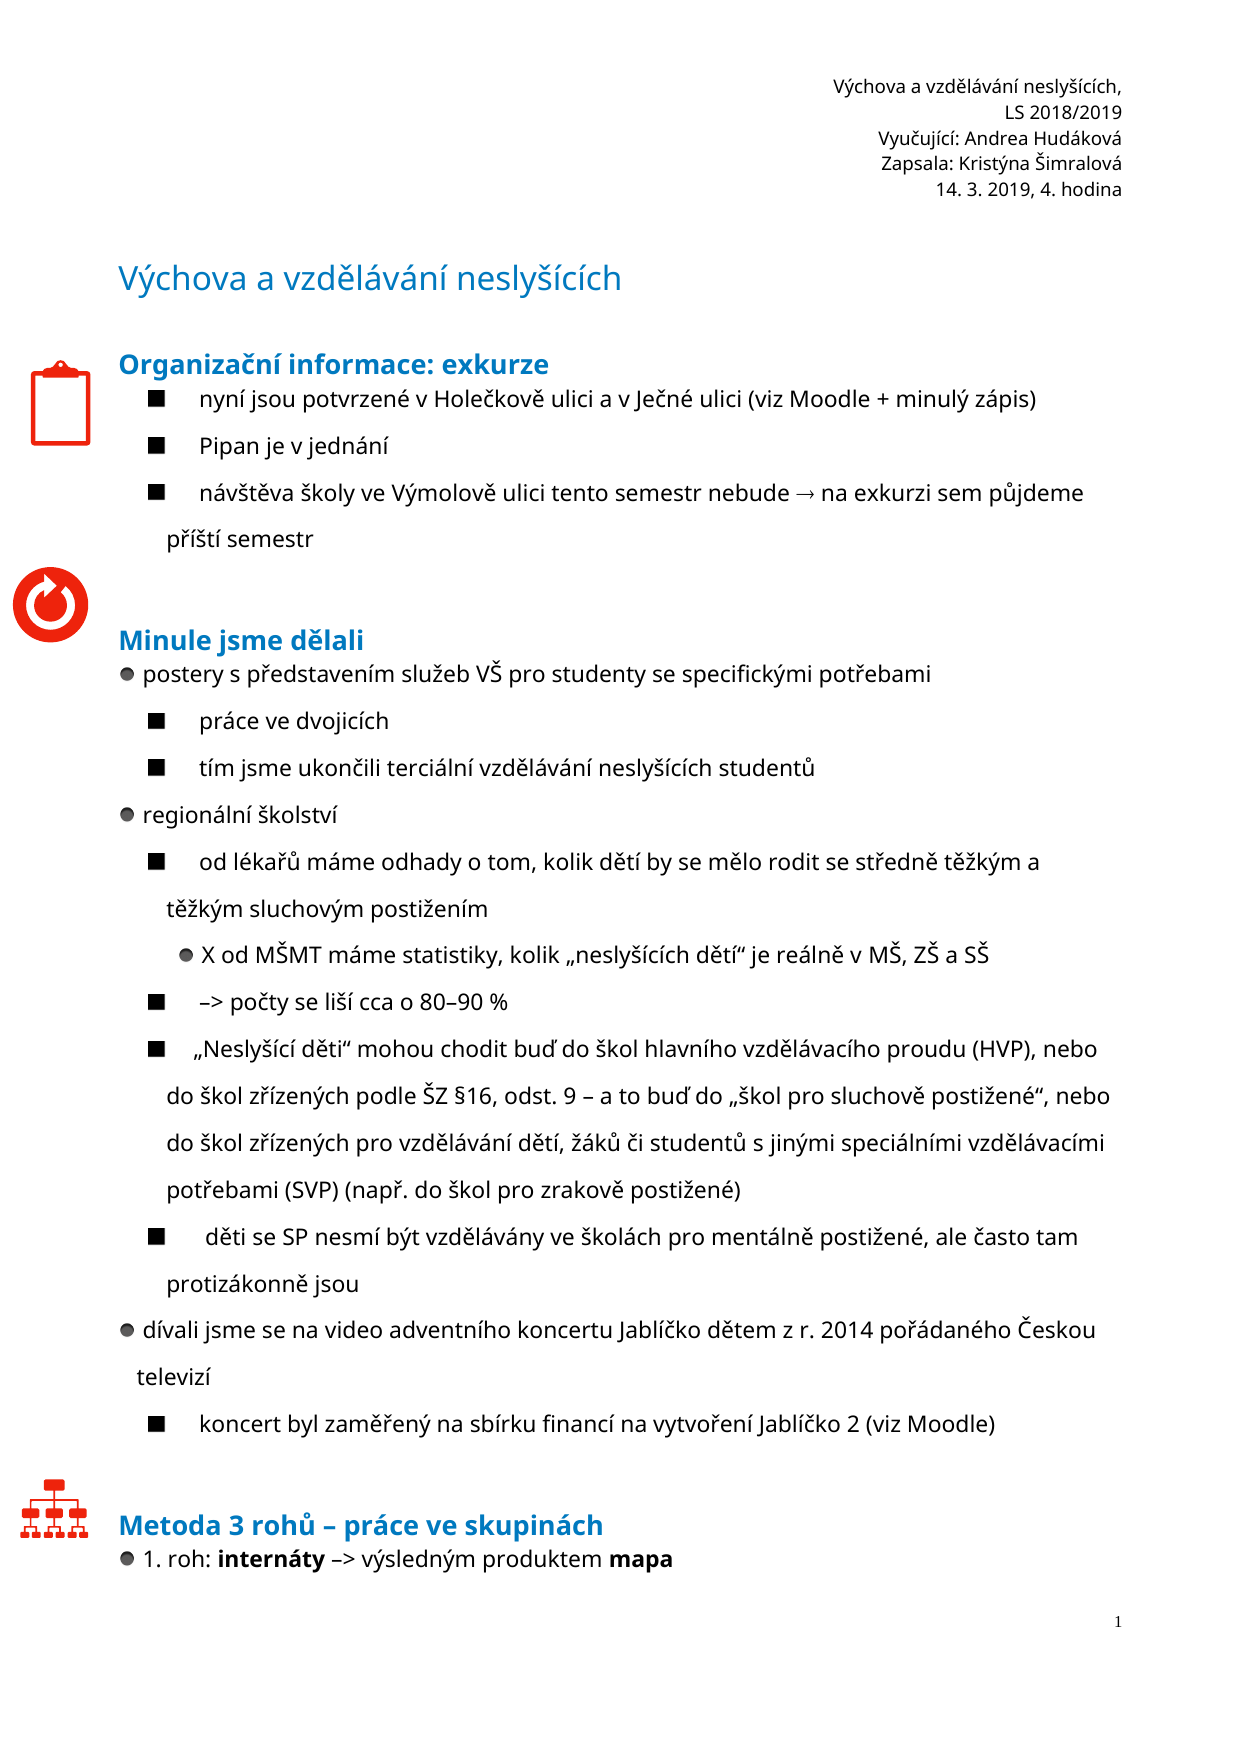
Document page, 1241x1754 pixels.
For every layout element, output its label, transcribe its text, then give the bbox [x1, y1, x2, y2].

subtitle Výchova a vzdělávání neslyšících [118, 255, 1122, 301]
subtitle Minule jsme dělali [118, 621, 1122, 658]
list tím jsme ukončili terciální vzdělávání neslyšících studentů [148, 752, 1122, 783]
list X od MŠMT máme statistiky, kolik „neslyšících dětí“ je reálně v MŠ, ZŠ a SŠ [177, 939, 1122, 971]
picture [148, 437, 166, 455]
picture [148, 1228, 166, 1246]
picture [148, 759, 166, 777]
picture [119, 666, 135, 683]
picture [148, 853, 166, 871]
list dívali jsme se na video adventního koncertu Jablíčko dětem z r. 2014 pořádaného Českou televizí [118, 1314, 1122, 1392]
picture [119, 1322, 135, 1339]
subtitle Organizační informace: exkurze [118, 346, 1122, 383]
list –> počty se liší cca o 80–90 % [148, 986, 1122, 1017]
list regionální školství [118, 799, 1122, 830]
picture [119, 806, 135, 824]
picture [148, 713, 166, 730]
picture [148, 1041, 166, 1058]
list návštěva školy ve Výmolově ulici tento semestr nebude na exkurzi sem půjdeme příští semestr [148, 476, 1122, 554]
list nyní jsou potvrzené v Holečkově ulici a v Ječné ulici (viz Moodle + minulý zápis) [148, 383, 1122, 414]
picture [148, 994, 166, 1011]
picture [119, 1550, 135, 1568]
picture [148, 1416, 166, 1433]
list postery s představením služeb VŠ pro studenty se specifickými potřebami [118, 658, 1122, 689]
picture [148, 484, 166, 501]
list 1. roh: internáty –> výsledným produktem mapa [118, 1543, 1122, 1574]
subtitle Metoda 3 rohů – práce ve skupinách [118, 1506, 1122, 1543]
list Pipan je v jednání [148, 429, 1122, 461]
list koncert byl zaměřený na sbírku financí na vytvoření Jablíčko 2 (viz Moodle) [148, 1408, 1122, 1439]
list „Neslyšící děti“ mohou chodit buď do škol hlavního vzdělávacího proudu (HVP), nebo do škol zřízených podle ŠZ §16, odst. 9 – a to buď do „škol pro sluchově postižené“, nebo do škol zřízených pro vzdělávání dětí, žáků či studentů s jinými speciálními vzdělávacími potřebami (SVP) (např. do škol pro zrakově postižené) [148, 1033, 1122, 1205]
list děti se SP nesmí být vzdělávány ve školách pro mentálně postižené, ale často tam protizákonně jsou [148, 1221, 1122, 1299]
list od lékařů máme odhady o tom, kolik dětí by se mělo rodit se středně těžkým a těžkým sluchovým postižením [148, 846, 1122, 924]
list práce ve dvojicích [148, 705, 1122, 736]
picture [148, 390, 166, 408]
picture [178, 947, 194, 964]
